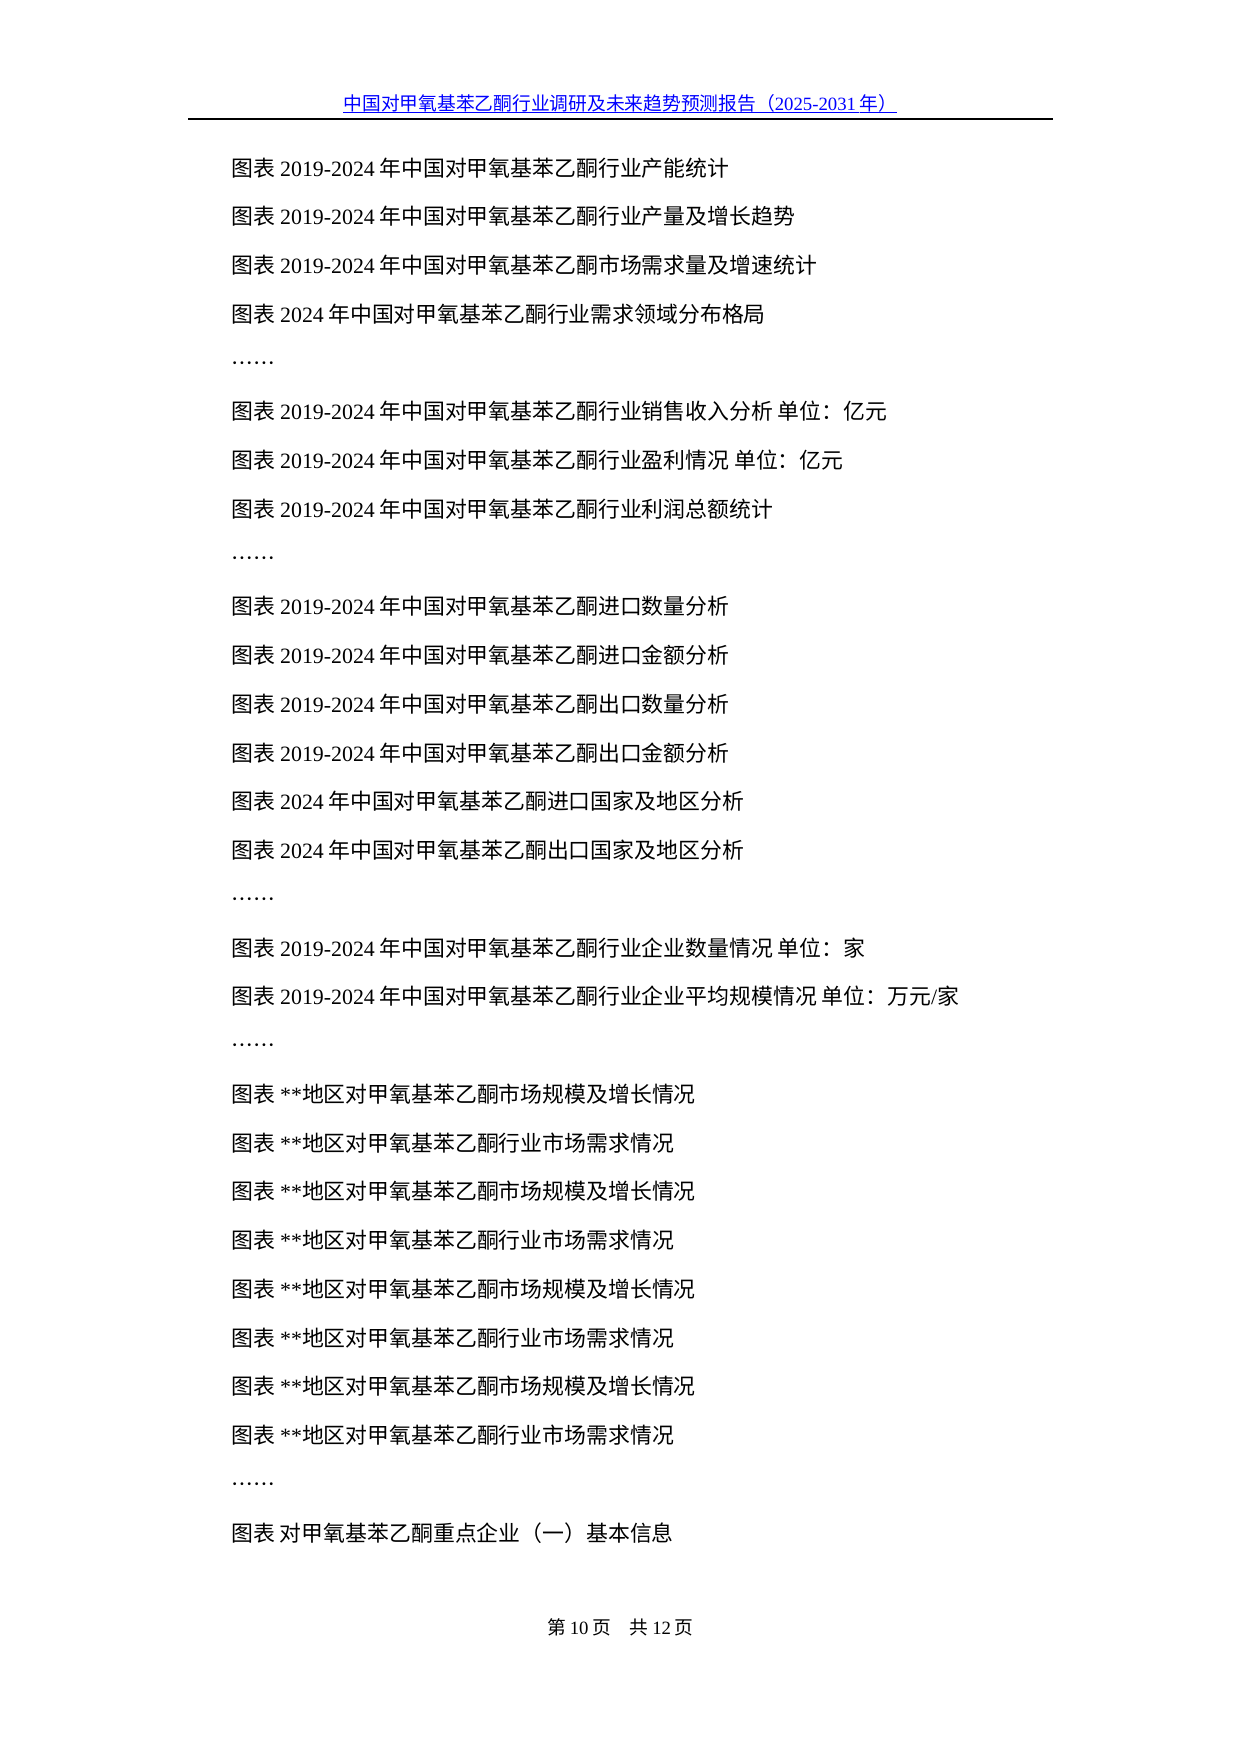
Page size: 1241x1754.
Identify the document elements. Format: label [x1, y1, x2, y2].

text [187, 150, 1053, 1548]
